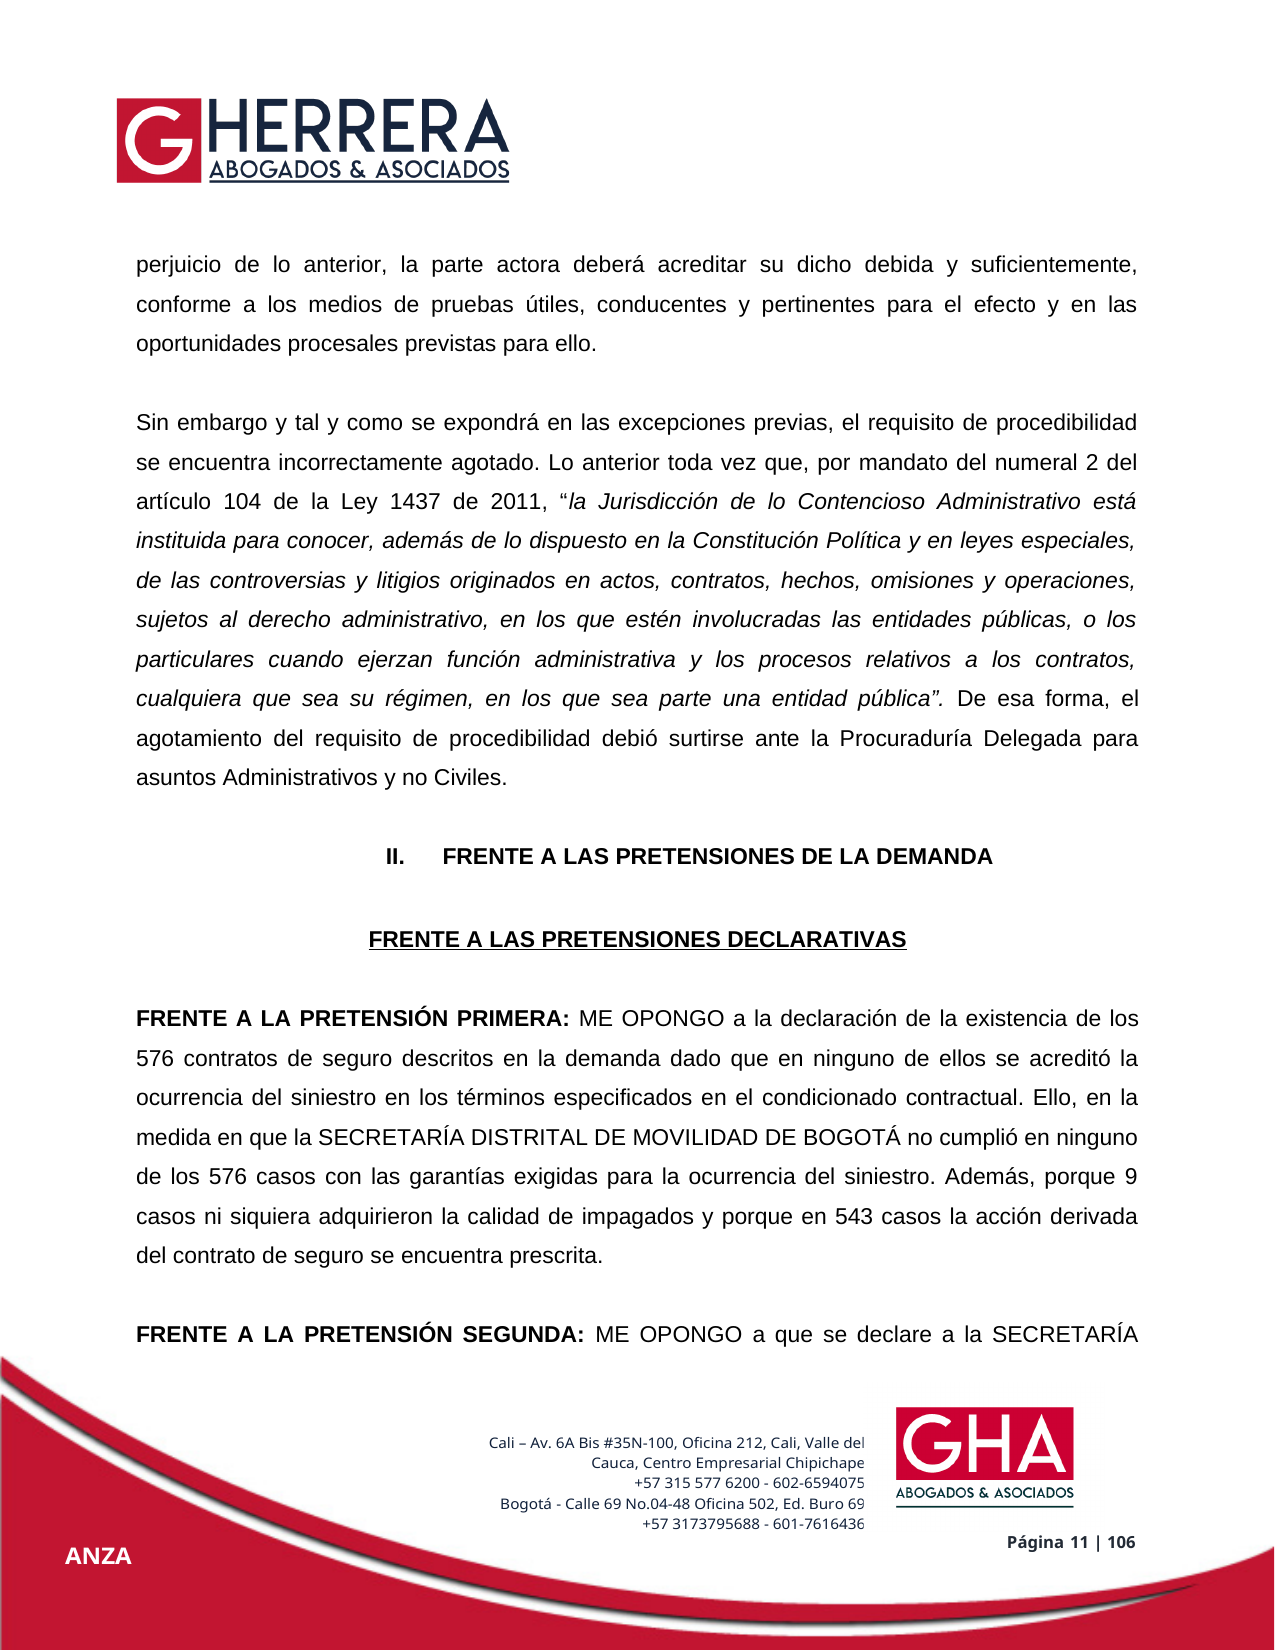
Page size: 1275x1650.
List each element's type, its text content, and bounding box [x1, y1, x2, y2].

subtitle FRENTE A LAS PRETENSIONES DE LA DEMANDA [259, 843, 1139, 869]
picture [96, 75, 529, 206]
subtitle FRENTE A LAS PRETENSIONES DECLARATIVAS [136, 926, 1139, 953]
picture [0, 1343, 1275, 1650]
text Sin embargo y tal y como se expondrá en las excepciones previas, el requisito de procedibilidad se encuentra incorrectamente agotado. Lo anterior toda vez que, por mandato del numeral 2 del artículo 104 de la Ley 1437 de 2011, “la Jurisdicción de lo Contencioso Administrativo está instituida para conocer, además de lo dispuesto en la Constitución Política y en leyes especiales, de las controversias y litigios originados en actos, contratos, hechos, omisiones y operaciones, sujetos al derecho administrativo, en los que estén involucradas las entidades públicas, o los particulares cuando ejerzan función administrativa y los procesos relativos a los contratos, cualquiera que sea su régimen, en los que sea parte una entidad pública”. De esa forma, el agotamiento del requisito de procedibilidad debió surtirse ante la Procuraduría Delegada para asuntos Administrativos y no Civiles. [136, 409, 1139, 791]
text FRENTE A LA PRETENSIÓN PRIMERA: ME OPONGO a la declaración de la existencia de los 576 contratos de seguro descritos en la demanda dado que en ninguno de ellos se acreditó la ocurrencia del siniestro en los términos especificados en el condicionado contractual. Ello, en la medida en que la SECRETARÍA DISTRITAL DE MOVILIDAD DE BOGOTÁ no cumplió en ninguno de los 576 casos con las garantías exigidas para la ocurrencia del siniestro. Además, porque 9 casos ni siquiera adquirieron la calidad de impagados y porque en 543 casos la acción derivada del contrato de seguro se encuentra prescrita. [136, 1005, 1139, 1268]
